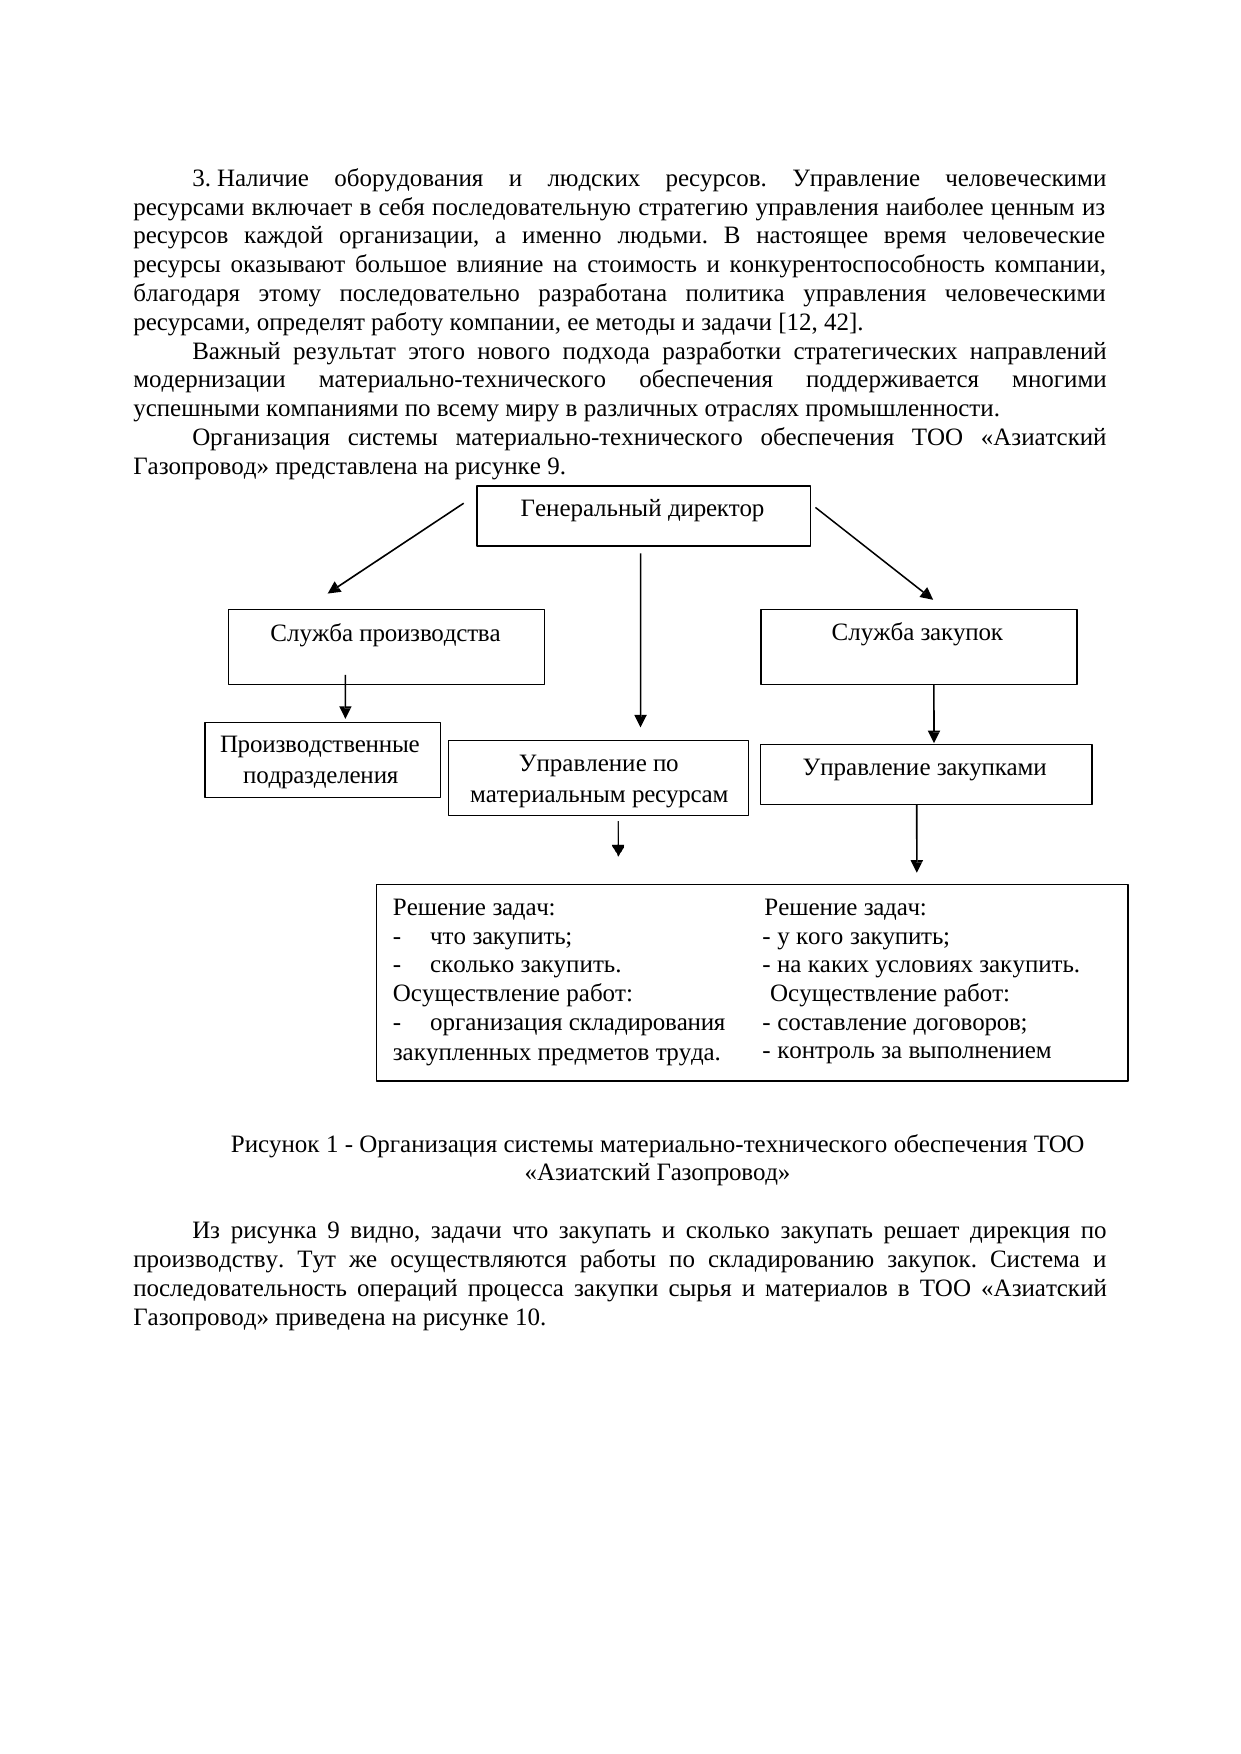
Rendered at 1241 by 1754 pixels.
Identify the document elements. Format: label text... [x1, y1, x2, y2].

text Важный результат этого нового подхода разработки стратегических направлений модернизации материально-технического обеспечения поддерживается многими успешными компаниями по всему миру в различных отраслях промышленности. [133, 336, 1107, 422]
list Наличие оборудования и людских ресурсов. Управление человеческими ресурсами включает в себя последовательную стратегию управления наиболее ценным из ресурсов каждой организации, а именно людьми. В настоящее время человеческие ресурсы оказывают большое влияние на стоимость и конкурентоспособность компании, благодаря этому последовательно разработана политика управления человеческими ресурсами, определят работу компании, ее методы и задачи [12, 42]. [133, 163, 1107, 336]
picture [611, 821, 625, 857]
text Организация системы материально-технического обеспечения ТОО «Азиатский Газопровод» представлена на рисунке 9. [133, 422, 1107, 479]
text Рисунок 1 - Организация системы материально-технического обеспечения ТОО [103, 1129, 1138, 1158]
text «Азиатский Газопровод» [103, 1158, 1137, 1187]
text Из рисунка 9 видно, задачи что закупать и сколько закупать решает дирекция по производству. Тут же осуществляются работы по складированию закупок. Система и последовательность операций процесса закупки сырья и материалов в ТОО «Азиатский Газопровод» приведена на рисунке 10. [133, 1215, 1108, 1330]
